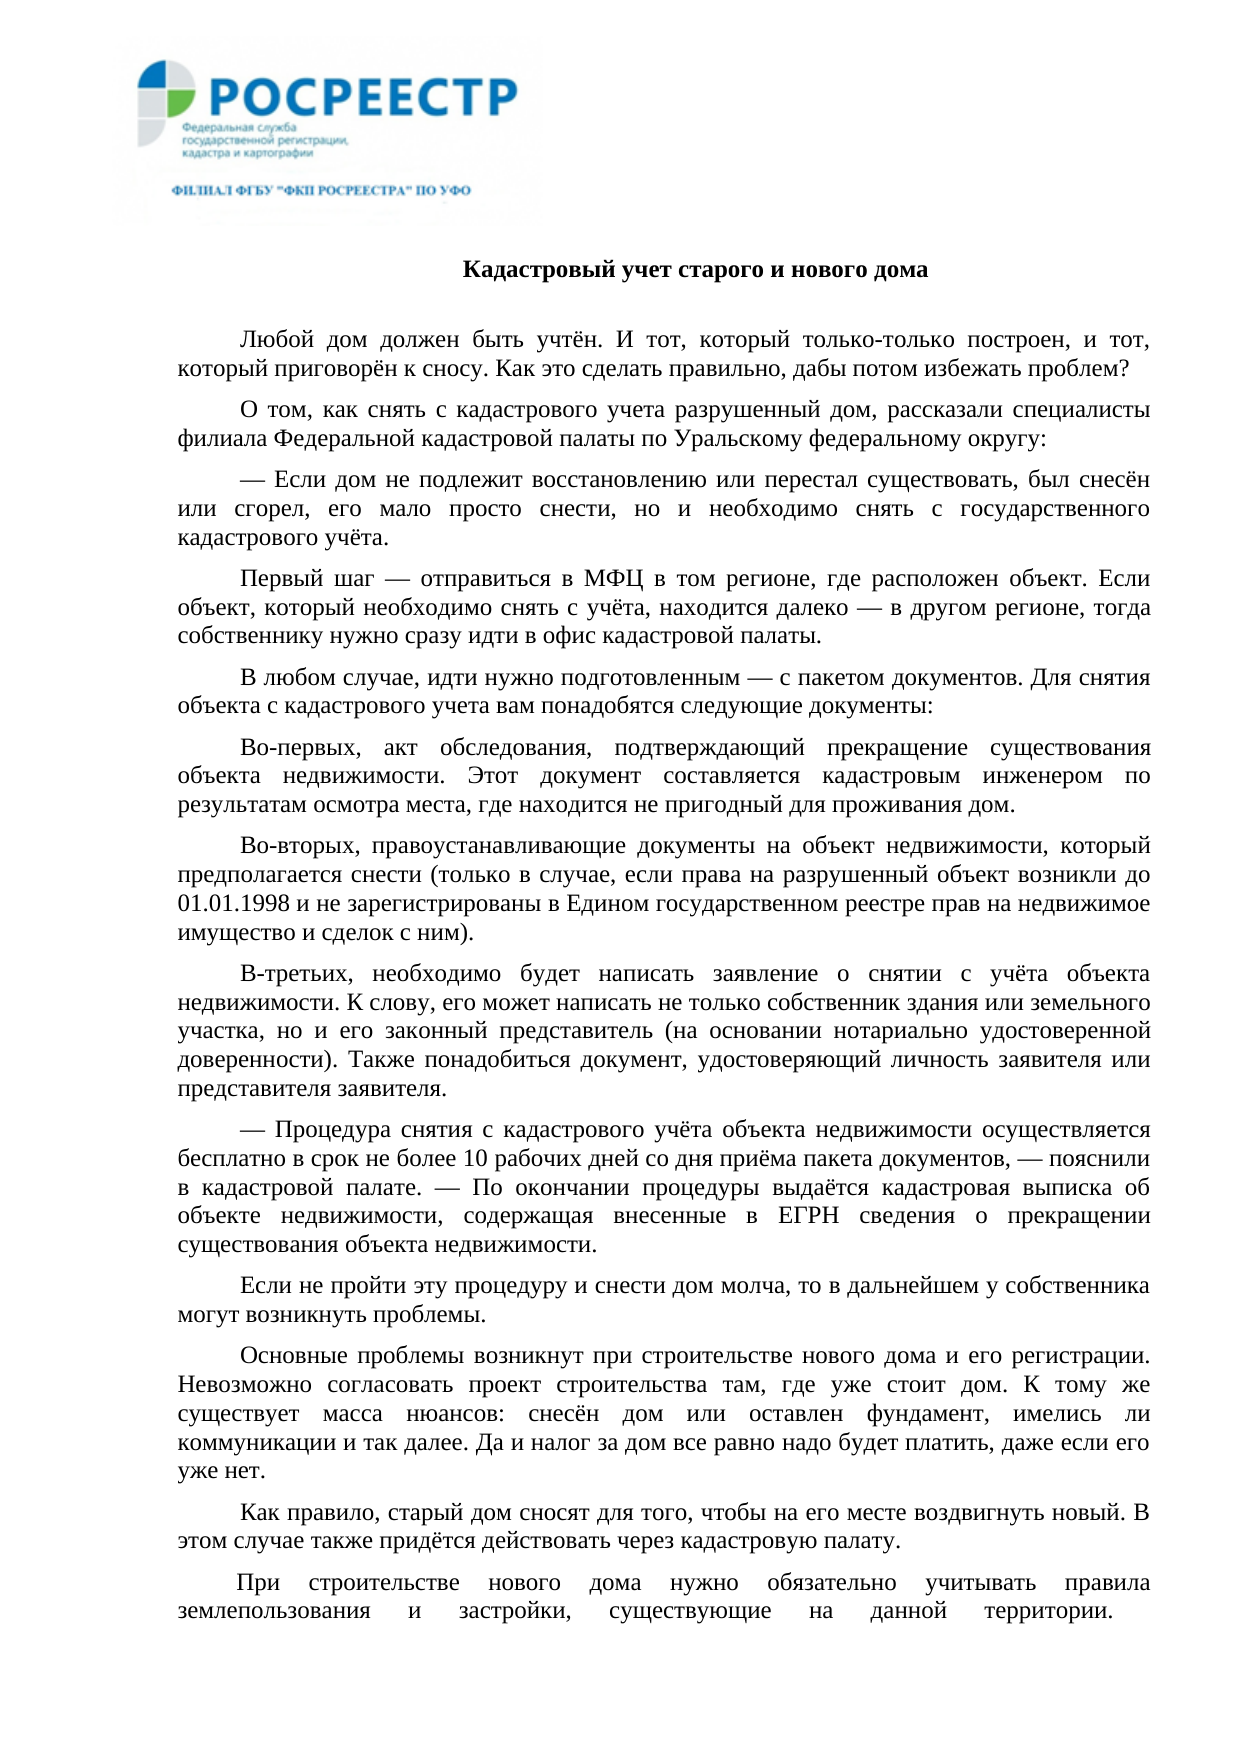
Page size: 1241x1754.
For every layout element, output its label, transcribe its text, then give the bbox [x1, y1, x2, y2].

text Если не пройти эту процедуру и снести дом молча, то в дальнейшем у собственника могут возникнуть проблемы. [177, 1271, 1152, 1328]
text В-третьих, необходимо будет написать заявление о снятии с учёта объекта недвижимости. К слову, его может написать не только собственник здания или земельного участка, но и его законный представитель (на основании нотариально удостоверенной доверенности). Также понадобиться документ, удостоверяющий личность заявителя или представителя заявителя. [177, 958, 1152, 1102]
text О том, как снять с кадастрового учета разрушенный дом, рассказали специалисты филиала Федеральной кадастровой палаты по Уральскому федеральному округу: [177, 394, 1152, 452]
text В любом случае, идти нужно подготовленным — с пакетом документов. Для снятия объекта с кадастрового учета вам понадобятся следующие документы: [177, 662, 1152, 719]
text — Если дом не подлежит восстановлению или перестал существовать, был снесён или сгорел, его мало просто снести, но и необходимо снять с государственного кадастрового учёта. [177, 464, 1152, 551]
text — Процедура снятия с кадастрового учёта объекта недвижимости осуществляется бесплатно в срок не более 10 рабочих дней со дня приёма пакета документов, — пояснили в кадастровой палате. — По окончании процедуры выдаётся кадастровая выписка об объекте недвижимости, содержащая внесенные в ЕГРН сведения о прекращении существования объекта недвижимости. [177, 1114, 1152, 1258]
text Любой дом должен быть учтён. И тот, который только-только построен, и тот, который приговорён к сносу. Как это сделать правильно, дабы потом избежать проблем? [177, 324, 1152, 382]
text Во-вторых, правоустанавливающие документы на объект недвижимости, который предполагается снести (только в случае, если права на разрушенный объект возникли до 01.01.1998 и не зарегистрированы в Едином государственном реестре прав на недвижимое имущество и сделок с ним). [177, 831, 1152, 946]
text Как правило, старый дом сносят для того, чтобы на его месте воздвигнуть новый. В этом случае также придётся действовать через кадастровую палату. [177, 1497, 1152, 1554]
text Кадастровый учет старого и нового дома [177, 254, 1152, 283]
text Во-первых, акт обследования, подтверждающий прекращение существования объекта недвижимости. Этот документ составляется кадастровым инженером по результатам осмотра места, где находится не пригодный для проживания дом. [177, 732, 1152, 818]
text Основные проблемы возникнут при строительстве нового дома и его регистрации. Невозможно согласовать проект строительства там, где уже стоит дом. К тому же существует масса нюансов: снесён дом или оставлен фундамент, имелись ли коммуникации и так далее. Да и налог за дом все равно надо будет платить, даже если его уже нет. [177, 1341, 1152, 1484]
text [177, 1567, 1152, 1624]
picture [111, 36, 545, 223]
text Первый шаг — отправиться в МФЦ в том регионе, где расположен объект. Если объект, который необходимо снять с учёта, находится далеко — в другом регионе, тогда собственнику нужно сразу идти в офис кадастровой палаты. [177, 563, 1152, 649]
